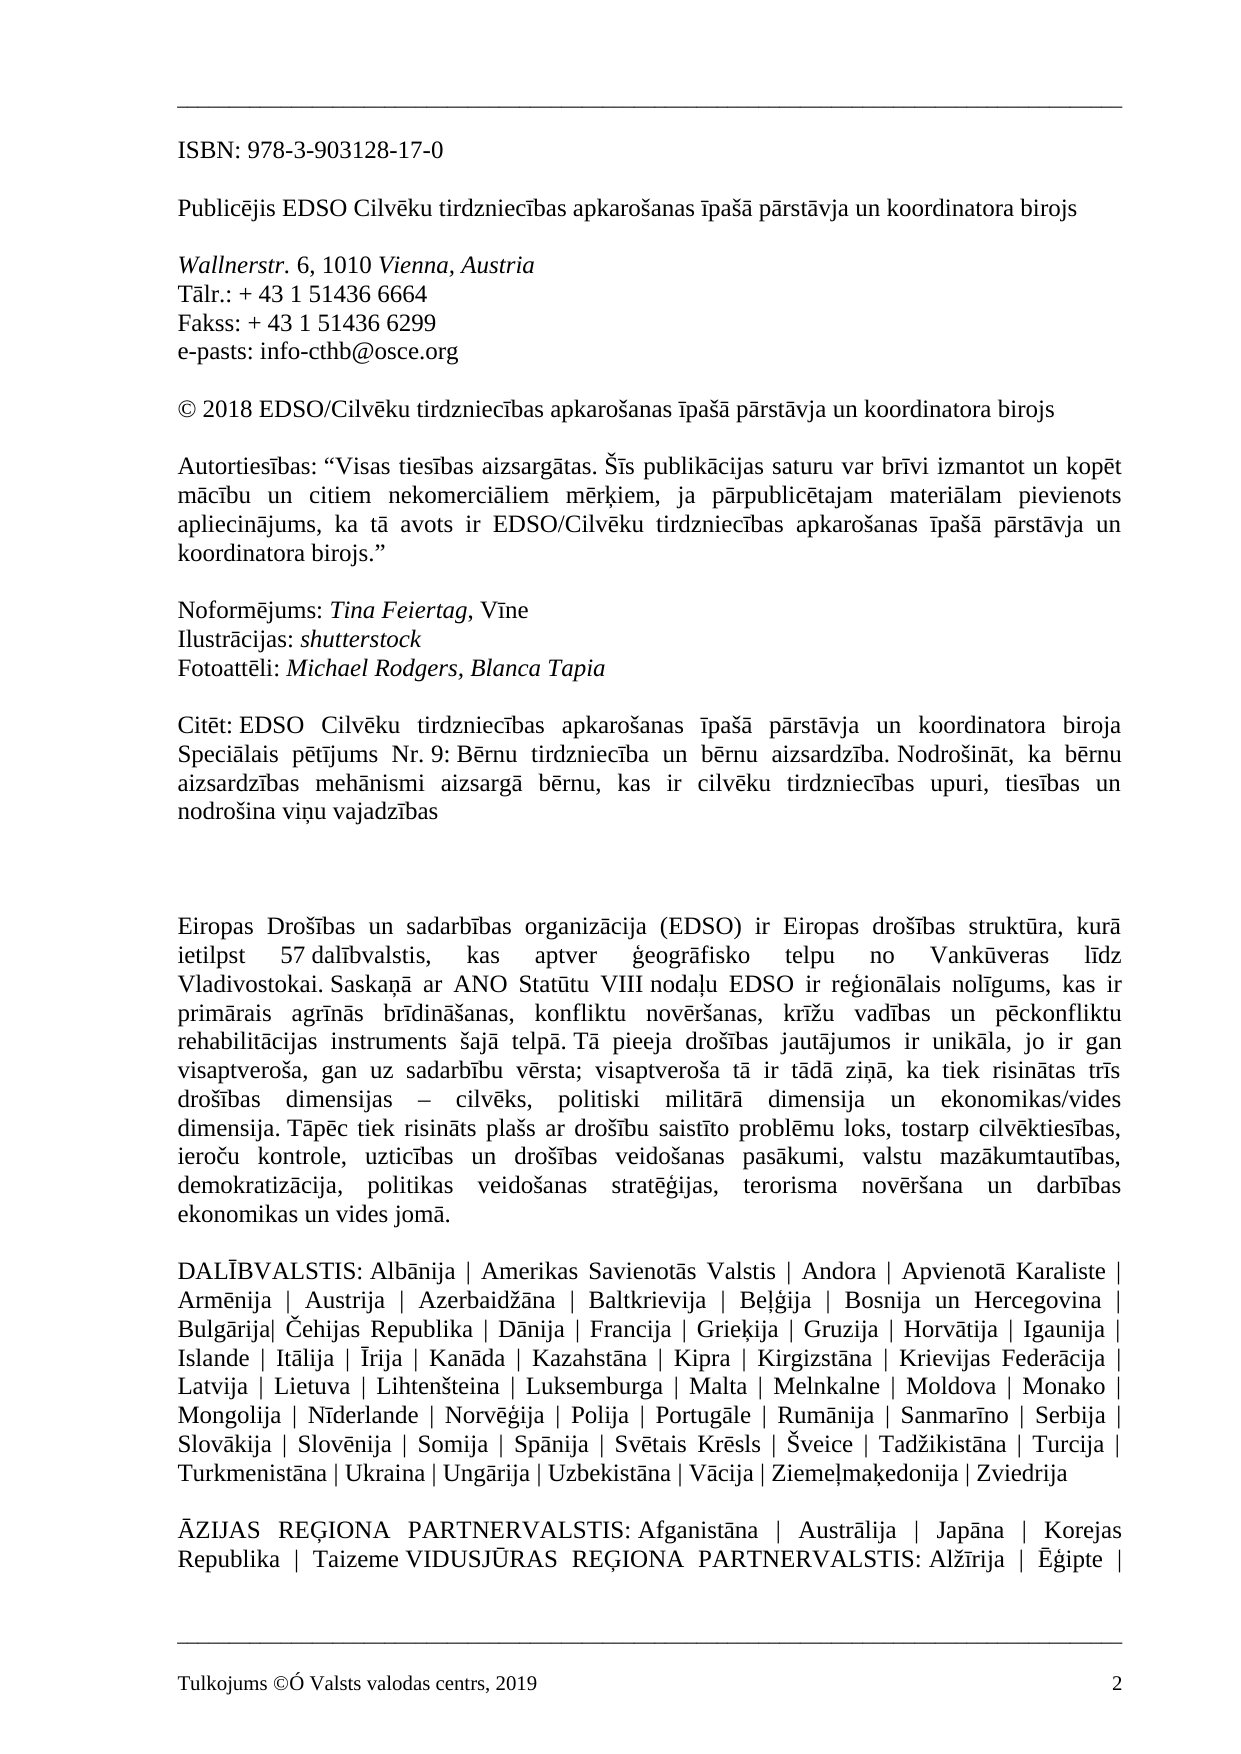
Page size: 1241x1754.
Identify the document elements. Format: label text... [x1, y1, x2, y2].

text Autortiesības: “Visas tiesības aizsargātas. Šīs publikācijas saturu var brīvi izmantot un kopēt mācību un citiem nekomerciāliem mērķiem, ja pārpublicētajam materiālam pievienots apliecinājums, ka tā avots ir EDSO/Cilvēku tirdzniecības apkarošanas īpašā pārstāvja un koordinatora birojs.” [177, 451, 1122, 566]
text e-pasts: info-cthb@osce.org [177, 336, 1122, 365]
text Publicējis EDSO Cilvēku tirdzniecības apkarošanas īpašā pārstāvja un koordinatora birojs [177, 193, 1122, 221]
text Fakss: + 43 1 51436 6299 [177, 308, 1122, 336]
text © 2018 EDSO/Cilvēku tirdzniecības apkarošanas īpašā pārstāvja un koordinatora birojs [177, 394, 1122, 423]
text Eiropas Drošības un sadarbības organizācija (EDSO) ir Eiropas drošības struktūra, kurā ietilpst 57 dalībvalstis, kas aptver ģeogrāfisko telpu no Vankūveras līdz Vladivostokai. Saskaņā ar ANO Statūtu VIII nodaļu EDSO ir reģionālais nolīgums, kas ir primārais agrīnās brīdināšanas, konfliktu novēršanas, krīžu vadības un pēckonfliktu rehabilitācijas instruments šajā telpā. Tā pieeja drošības jautājumos ir unikāla, jo ir gan visaptveroša, gan uz sadarbību vērsta; visaptveroša tā ir tādā ziņā, ka tiek risinātas trīs drošības dimensijas – cilvēks, politiski militārā dimensija un ekonomikas/vides dimensija. Tāpēc tiek risināts plašs ar drošību saistīto problēmu loks, tostarp cilvēktiesības, ieroču kontrole, uzticības un drošības veidošanas pasākumi, valstu mazākumtautības, demokratizācija, politikas veidošanas stratēģijas, terorisma novēršana un darbības ekonomikas un vides jomā. [177, 911, 1122, 1228]
text Fotoattēli: Michael Rodgers, Blanca Tapia [177, 653, 1122, 681]
text Ilustrācijas: shutterstock [177, 624, 1122, 653]
text Wallnerstr. 6, 1010 Vienna, Austria [177, 250, 1122, 279]
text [177, 1515, 1122, 1573]
text Tālr.: + 43 1 51436 6664 [177, 279, 1122, 308]
text ISBN: 978-3-903128-17-0 [177, 135, 1122, 164]
text DALĪBVALSTIS: Albānija | Amerikas Savienotās Valstis | Andora | Apvienotā Karaliste | Armēnija | Austrija | Azerbaidžāna | Baltkrievija | Beļģija | Bosnija un Hercegovina | Bulgārija| Čehijas Republika | Dānija | Francija | Grieķija | Gruzija | Horvātija | Igaunija | Islande | Itālija | Īrija | Kanāda | Kazahstāna | Kipra | Kirgizstāna | Krievijas Federācija | Latvija | Lietuva | Lihtenšteina | Luksemburga | Malta | Melnkalne | Moldova | Monako | Mongolija | Nīderlande | Norvēģija | Polija | Portugāle | Rumānija | Sanmarīno | Serbija | Slovākija | Slovēnija | Somija | Spānija | Svētais Krēsls | Šveice | Tadžikistāna | Turcija | Turkmenistāna | Ukraina | Ungārija | Uzbekistāna | Vācija | Ziemeļmaķedonija | Zviedrija [177, 1256, 1122, 1486]
text Noformējums: Tina Feiertag, Vīne [177, 595, 1122, 624]
text Citēt: EDSO Cilvēku tirdzniecības apkarošanas īpašā pārstāvja un koordinatora biroja Speciālais pētījums Nr. 9: Bērnu tirdzniecība un bērnu aizsardzība. Nodrošināt, ka bērnu aizsardzības mehānismi aizsargā bērnu, kas ir cilvēku tirdzniecības upuri, tiesības un nodrošina viņu vajadzības [177, 710, 1122, 825]
